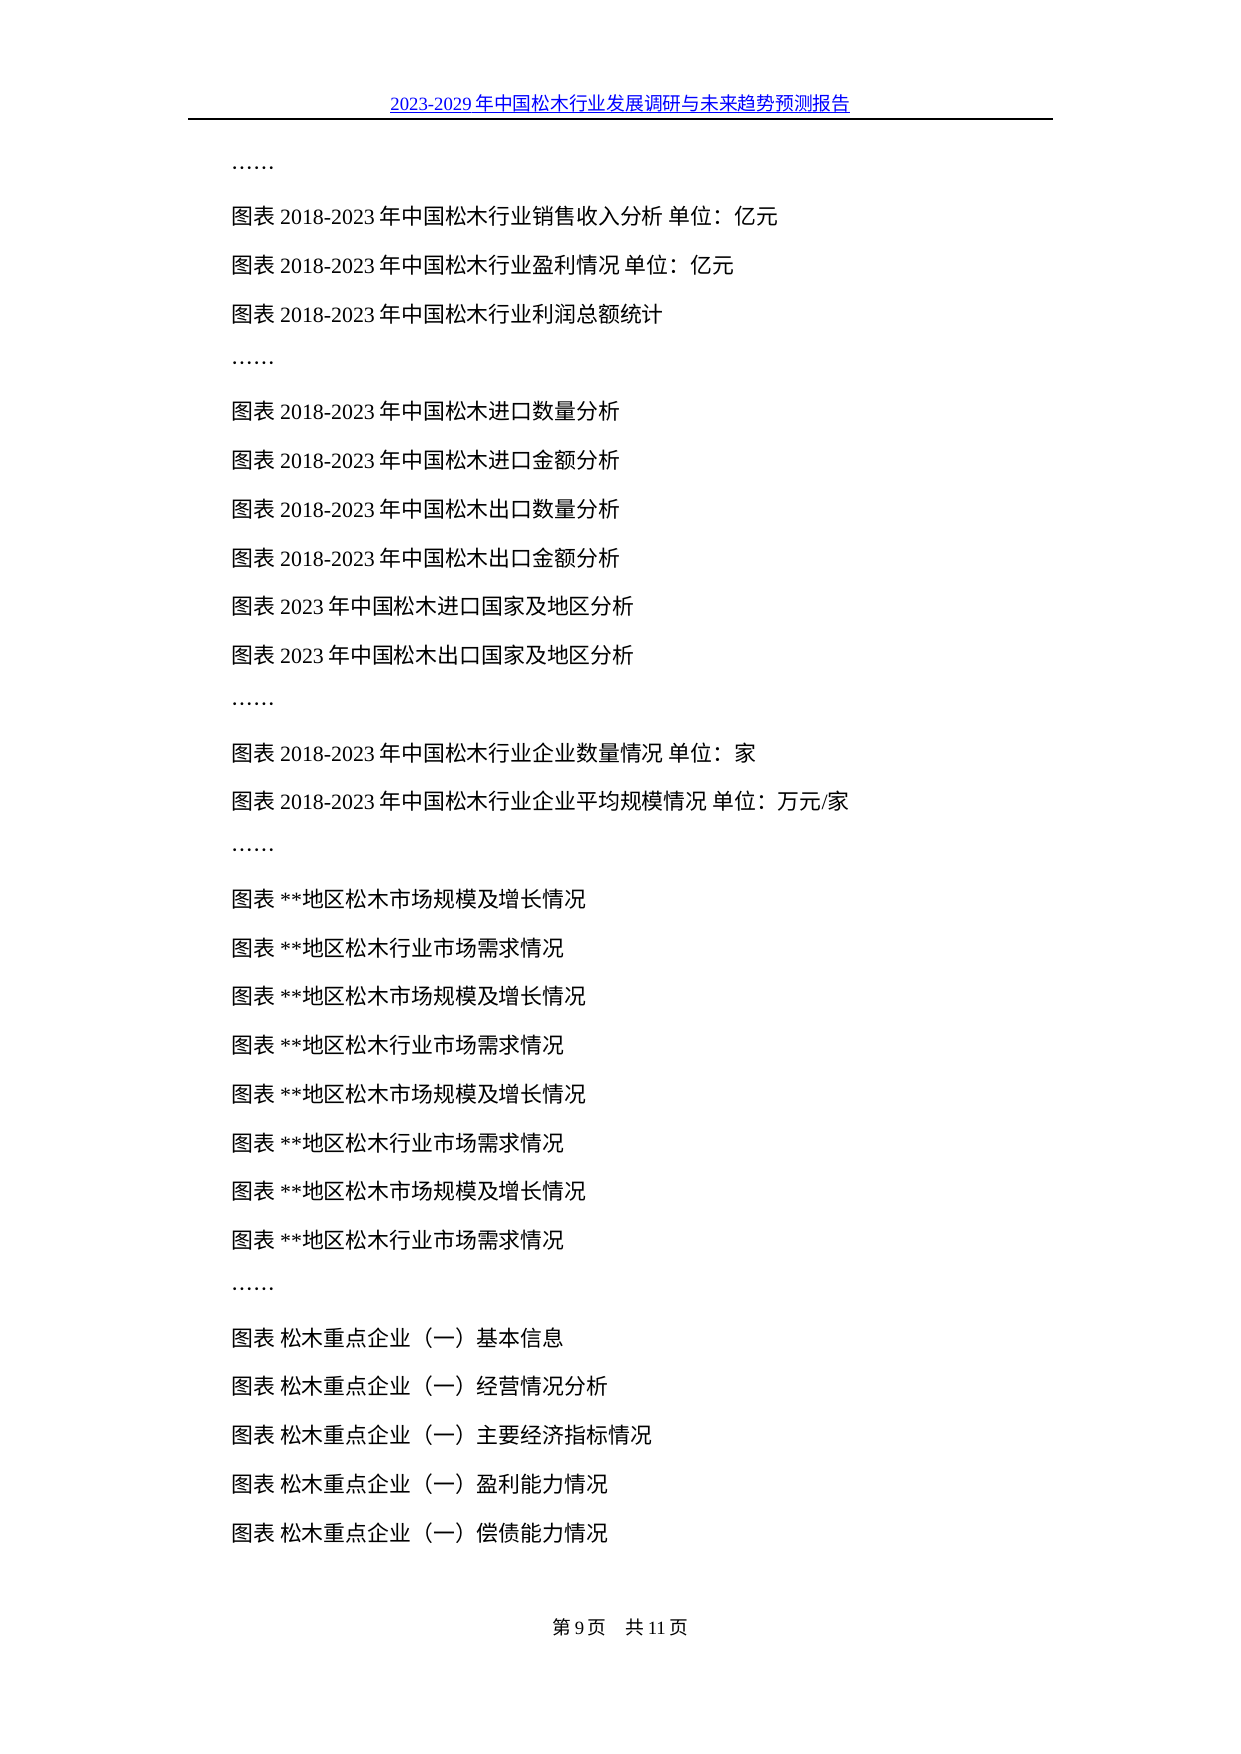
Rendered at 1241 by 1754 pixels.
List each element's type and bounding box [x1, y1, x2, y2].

text [187, 150, 1053, 1548]
